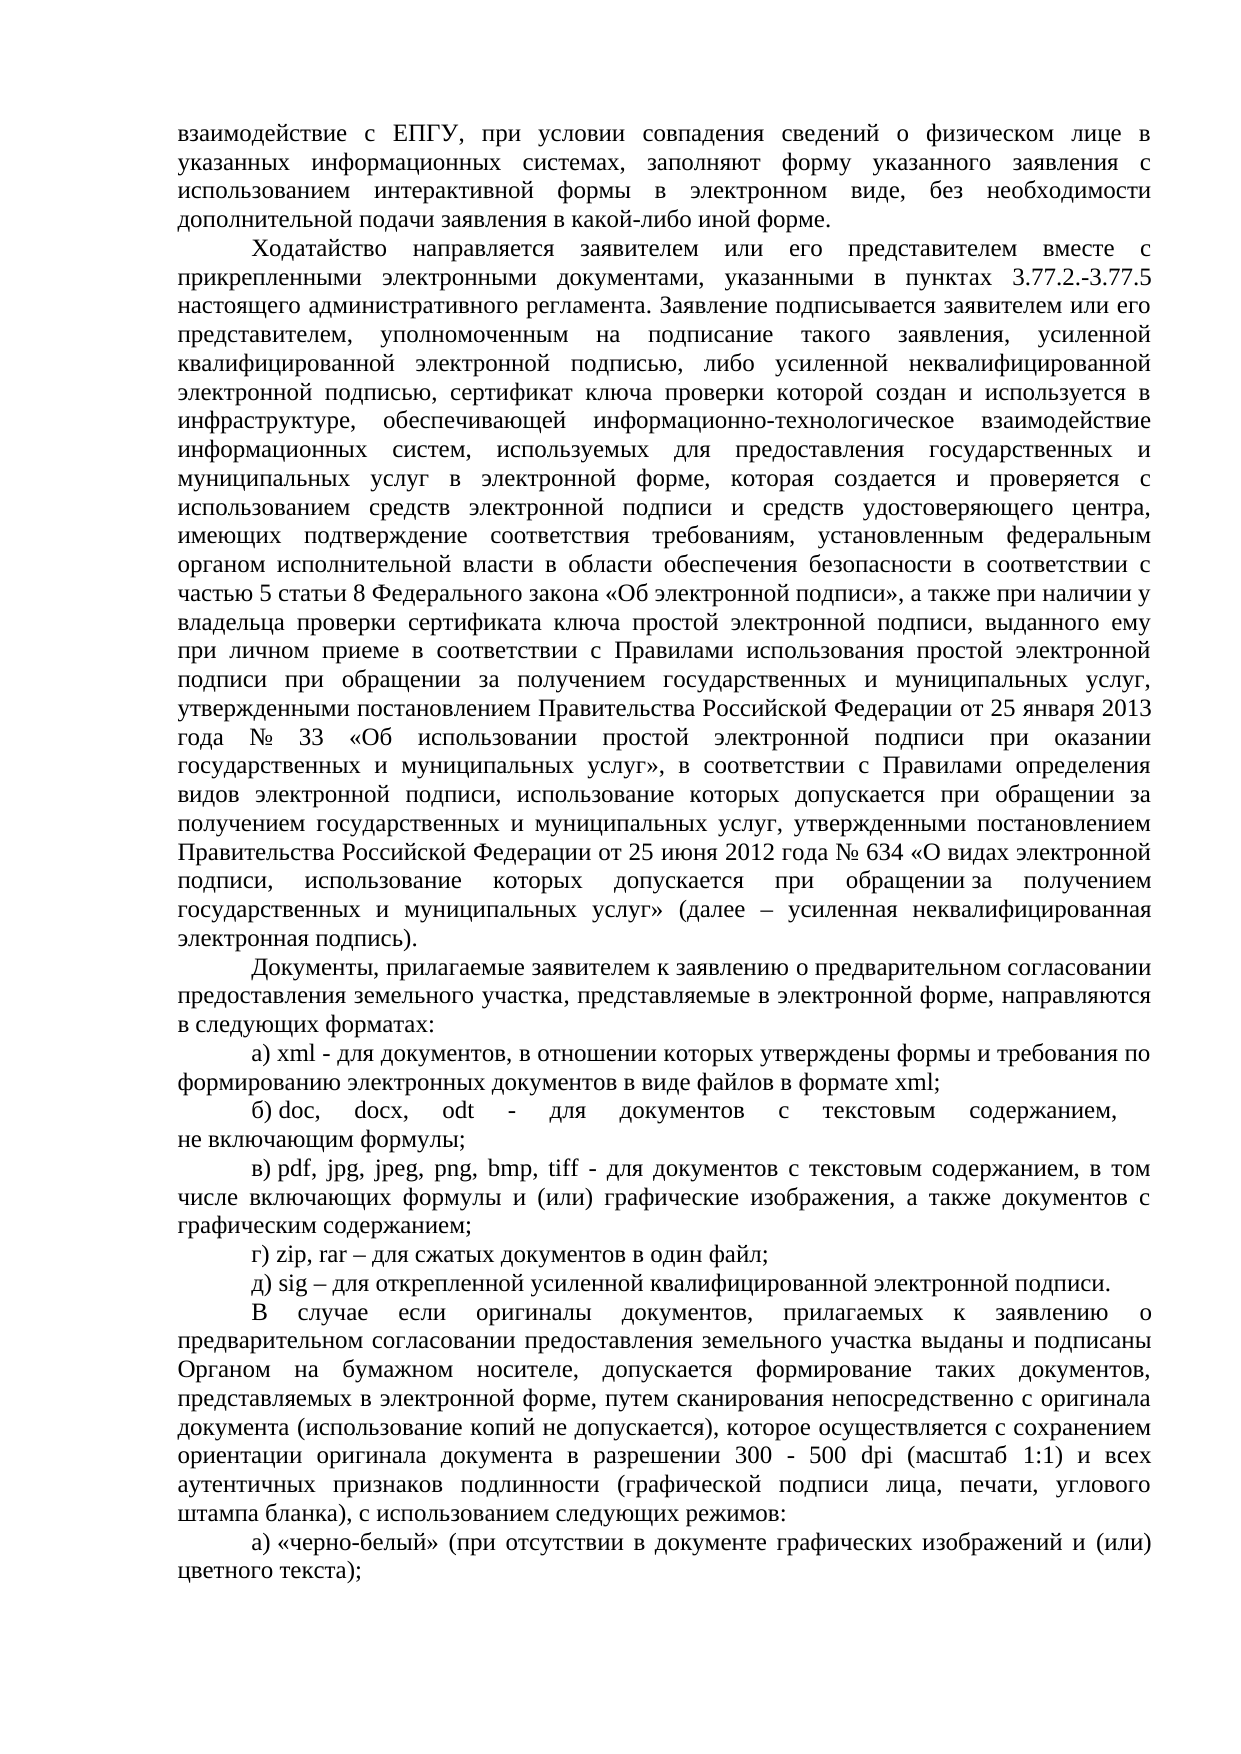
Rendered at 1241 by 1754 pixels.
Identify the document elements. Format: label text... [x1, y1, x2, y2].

text Ходатайство направляется заявителем или его представителем вместе с прикрепленными электронными документами, указанными в пунктах 3.77.2.-3.77.5 настоящего административного регламента. Заявление подписывается заявителем или его представителем, уполномоченным на подписание такого заявления, усиленной квалифицированной электронной подписью, либо усиленной неквалифицированной электронной подписью, сертификат ключа проверки которой создан и используется в инфраструктуре, обеспечивающей информационно-технологическое взаимодействие информационных систем, используемых для предоставления государственных и муниципальных услуг в электронной форме, которая создается и проверяется с использованием средств электронной подписи и средств удостоверяющего центра, имеющих подтверждение соответствия требованиям, установленным федеральным органом исполнительной власти в области обеспечения безопасности в соответствии с частью 5 статьи 8 Федерального закона «Об электронной подписи», а также при наличии у владельца проверки сертификата ключа простой электронной подписи, выданного ему при личном приеме в соответствии с Правилами использования простой электронной подписи при обращении за получением государственных и муниципальных услуг, утвержденными постановлением Правительства Российской Федерации от 25 января 2013 года № 33 «Об использовании простой электронной подписи при оказании государственных и муниципальных услуг», в соответствии с Правилами определения видов электронной подписи, использование которых допускается при обращении за получением государственных и муниципальных услуг, утвержденными постановлением Правительства Российской Федерации от 25 июня 2012 года № 634 «О видах электронной подписи, использование которых допускается при обращении за получением государственных и муниципальных услуг» (далее – усиленная неквалифицированная электронная подпись). [177, 233, 1152, 952]
text а) xml - для документов, в отношении которых утверждены формы и требования по формированию электронных документов в виде файлов в формате xml; [177, 1038, 1152, 1096]
text а) «черно-белый» (при отсутствии в документе графических изображений и (или) цветного текста); [177, 1527, 1152, 1584]
text В случае если оригиналы документов, прилагаемых к заявлению о предварительном согласовании предоставления земельного участка выданы и подписаны Органом на бумажном носителе, допускается формирование таких документов, представляемых в электронной форме, путем сканирования непосредственно с оригинала документа (использование копий не допускается), которое осуществляется с сохранением ориентации оригинала документа в разрешении 300 - 500 dpi (масштаб 1:1) и всех аутентичных признаков подлинности (графической подписи лица, печати, углового штампа бланка), с использованием следующих режимов: [177, 1297, 1152, 1527]
text в) pdf, jpg, jpeg, png, bmp, tiff - для документов с текстовым содержанием, в том числе включающих формулы и (или) графические изображения, а также документов с графическим содержанием; [177, 1153, 1152, 1239]
text Документы, прилагаемые заявителем к заявлению о предварительном согласовании предоставления земельного участка, представляемые в электронной форме, направляются в следующих форматах: [177, 952, 1152, 1038]
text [177, 118, 1152, 233]
text д) sig – для открепленной усиленной квалифицированной электронной подписи. [177, 1268, 1152, 1297]
text б) doc, docx, odt - для документов с текстовым содержанием, не включающим формулы; [177, 1096, 1152, 1153]
text г) zip, rar – для сжатых документов в один файл; [177, 1239, 1152, 1268]
